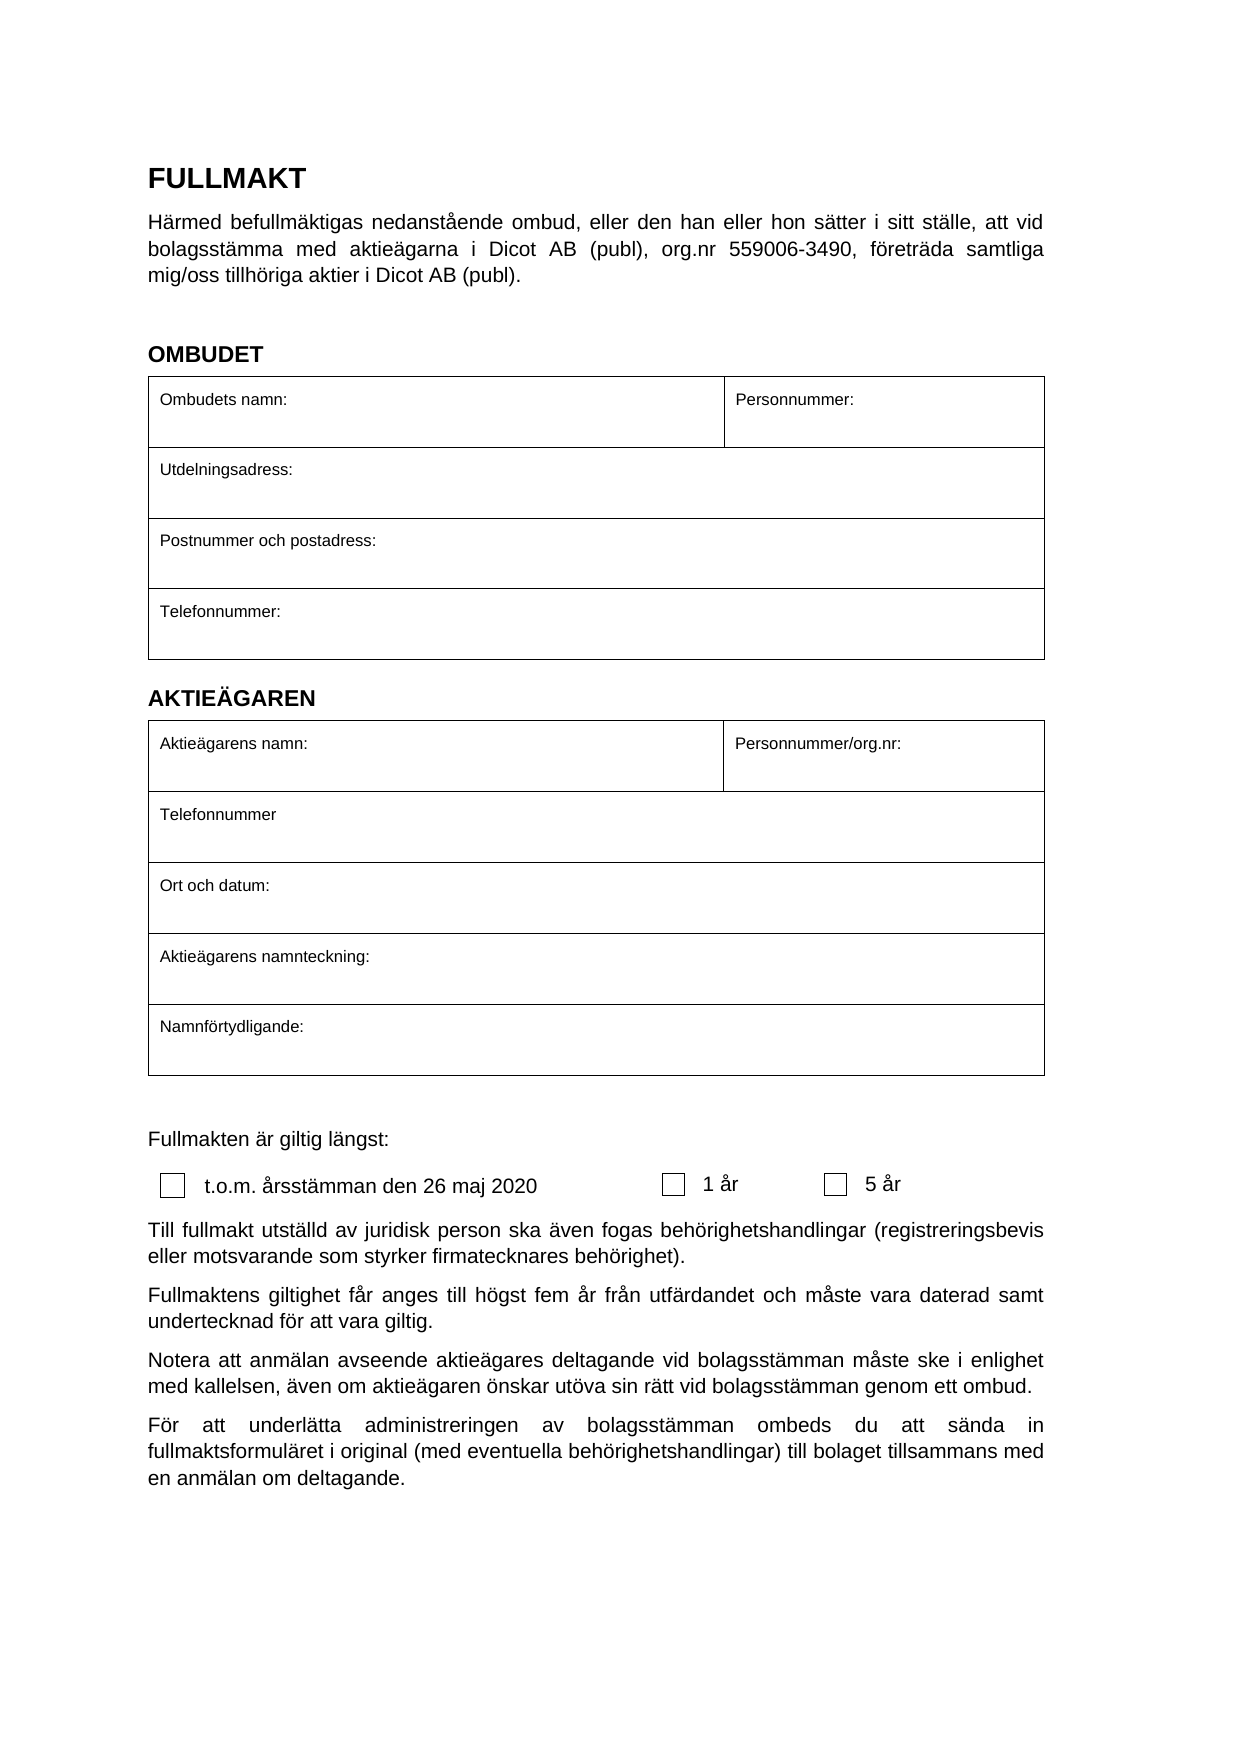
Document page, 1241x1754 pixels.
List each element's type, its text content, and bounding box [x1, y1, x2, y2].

table_header Personnummer/org.nr: [724, 721, 1044, 791]
text Fullmakten är giltig längst: [148, 1127, 1045, 1151]
text Notera att anmälan avseende aktieägares deltagande vid bolagsstämman måste ske i enlighet med kallelsen, även om aktieägaren önskar utöva sin rätt vid bolagsstämman genom ett ombud. [148, 1348, 1045, 1398]
table_cell Utdelningsadress: [149, 448, 1044, 517]
table_cell Aktieägarens namnteckning: [149, 934, 1044, 1004]
text För att underlätta administreringen av bolagsstämman ombeds du att sända in fullmaktsformuläret i original (med eventuella behörighetshandlingar) till bolaget tillsammans med en anmälan om deltagande. [148, 1413, 1045, 1490]
table_header t.o.m. årsstämman den 26 maj 2020 [148, 1160, 650, 1205]
text Fullmaktens giltighet får anges till högst fem år från utfärdandet och måste vara daterad samt undertecknad för att vara giltig. [148, 1283, 1045, 1333]
table_cell Namnförtydligande: [149, 1005, 1044, 1074]
table_header Ombudets namn: [149, 377, 724, 447]
table_cell Telefonnummer: [149, 589, 1044, 659]
text Härmed befullmäktigas nedanstående ombud, eller den han eller hon sätter i sitt ställe, att vid bolagsstämma med aktieägarna i Dicot AB (publ), org.nr 559006-3490, företräda samtliga mig/oss tillhöriga aktier i Dicot AB (publ). [148, 210, 1045, 287]
table_cell Postnummer och postadress: [149, 519, 1044, 588]
table_cell Telefonnummer [149, 792, 1044, 862]
table_cell Ort och datum: [149, 863, 1044, 933]
text Ombudet [148, 341, 1045, 367]
text Till fullmakt utställd av juridisk person ska även fogas behörighetshandlingar (registreringsbevis eller motsvarande som styrker firmatecknares behörighet). [148, 1217, 1045, 1268]
table_header 5 år [812, 1160, 971, 1205]
table_header Aktieägarens namn: [149, 721, 723, 791]
subtitle FULLMAKT [148, 161, 1045, 194]
table_header 1 år [650, 1160, 812, 1205]
subtitle Aktieägaren [148, 685, 1045, 712]
table_header Personnummer: [725, 377, 1044, 447]
